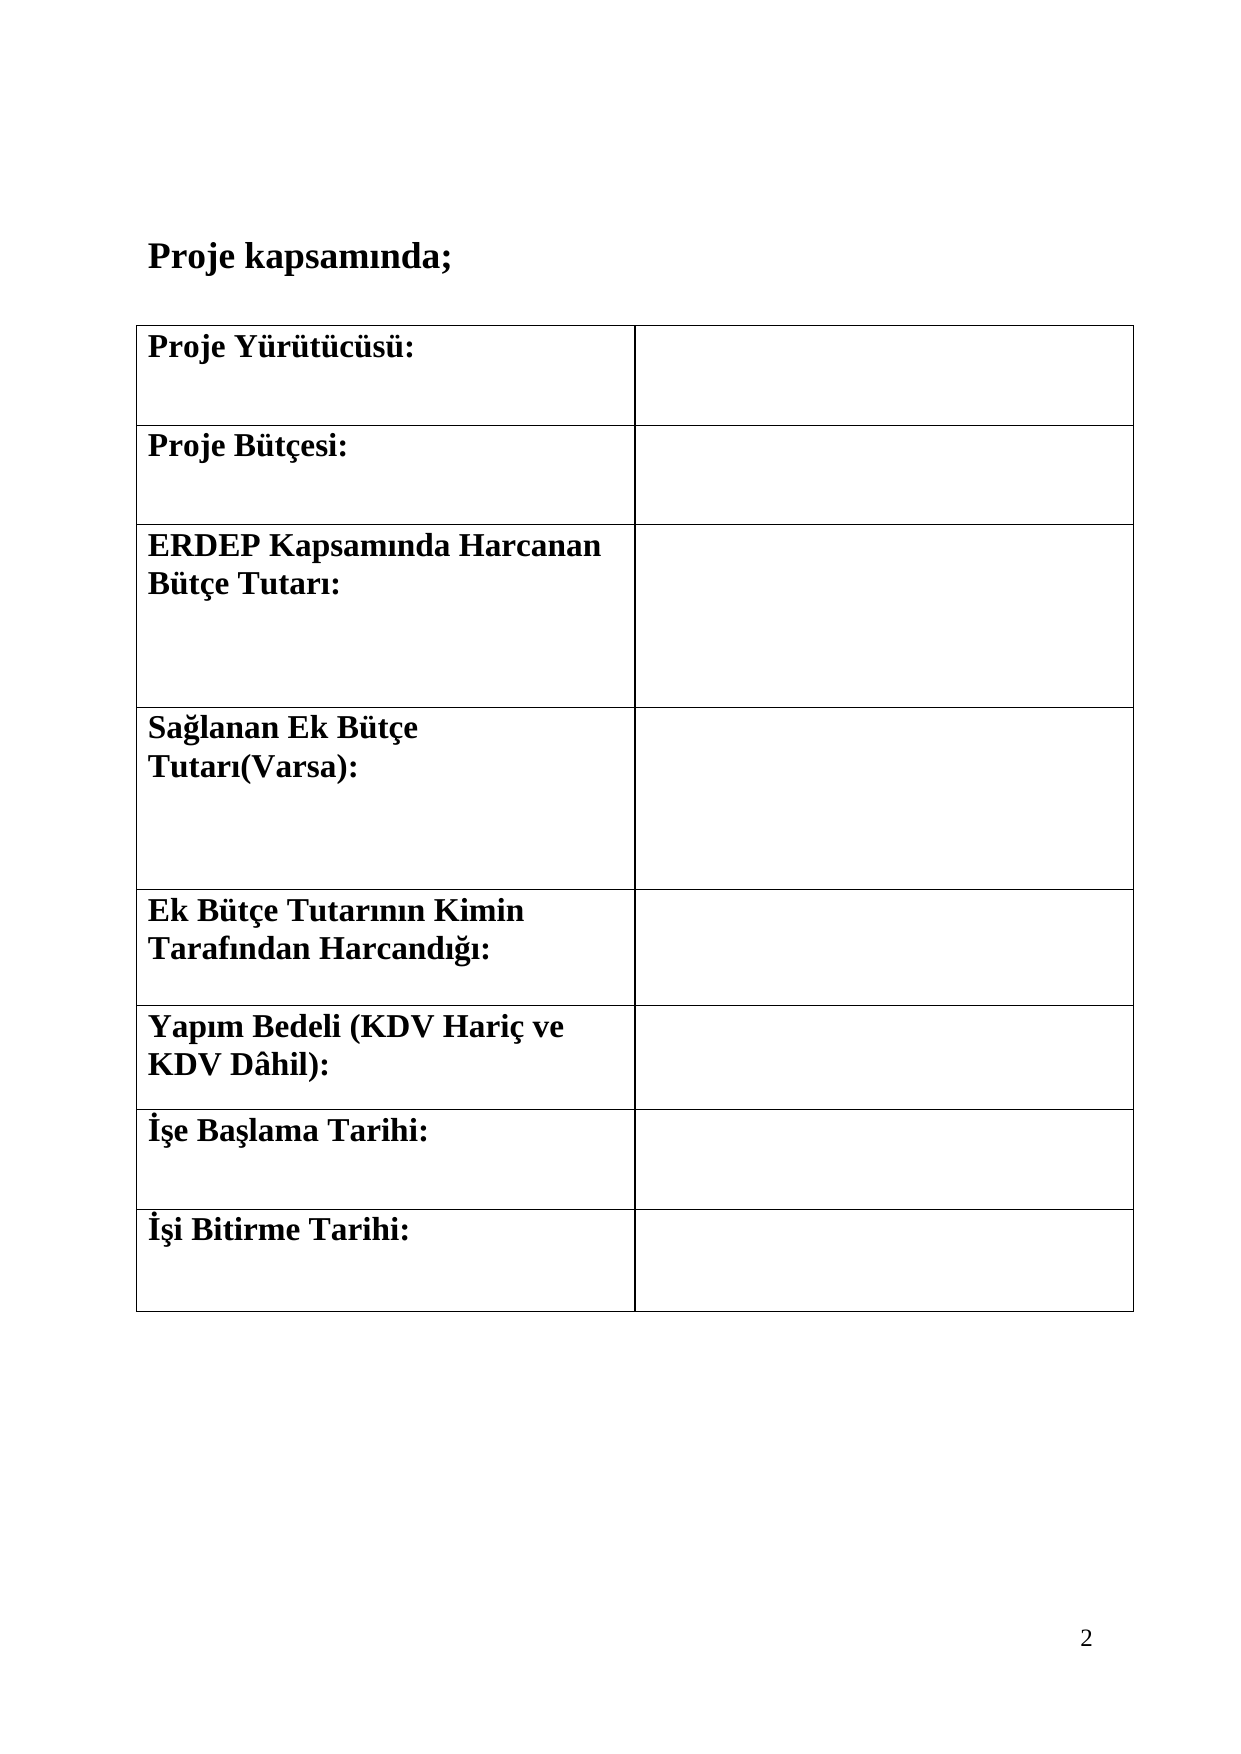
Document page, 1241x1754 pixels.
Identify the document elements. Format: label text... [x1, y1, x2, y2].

table_cell [636, 1006, 1133, 1109]
table_cell [636, 525, 1133, 707]
table_cell [636, 1110, 1133, 1208]
table_cell Yapım Bedeli (KDV Hariç ve KDV Dâhil): [137, 1006, 634, 1109]
table_cell ERDEP Kapsamında Harcanan Bütçe Tutarı: [137, 525, 634, 707]
table_cell [636, 426, 1133, 524]
table_cell Proje Bütçesi: [137, 426, 634, 524]
table_cell [636, 890, 1133, 1005]
table_cell İşe Başlama Tarihi: [137, 1110, 634, 1208]
text Proje kapsamında; [148, 234, 1093, 277]
table_cell [636, 708, 1133, 889]
table_cell [636, 1210, 1133, 1311]
table_header Proje Yürütücüsü: [137, 326, 634, 424]
table_cell Sağlanan Ek Bütçe Tutarı(Varsa): [137, 708, 634, 889]
table_cell İşi Bitirme Tarihi: [137, 1210, 634, 1311]
table_cell Ek Bütçe Tutarının Kimin Tarafından Harcandığı: [137, 890, 634, 1005]
table_header [636, 326, 1133, 424]
